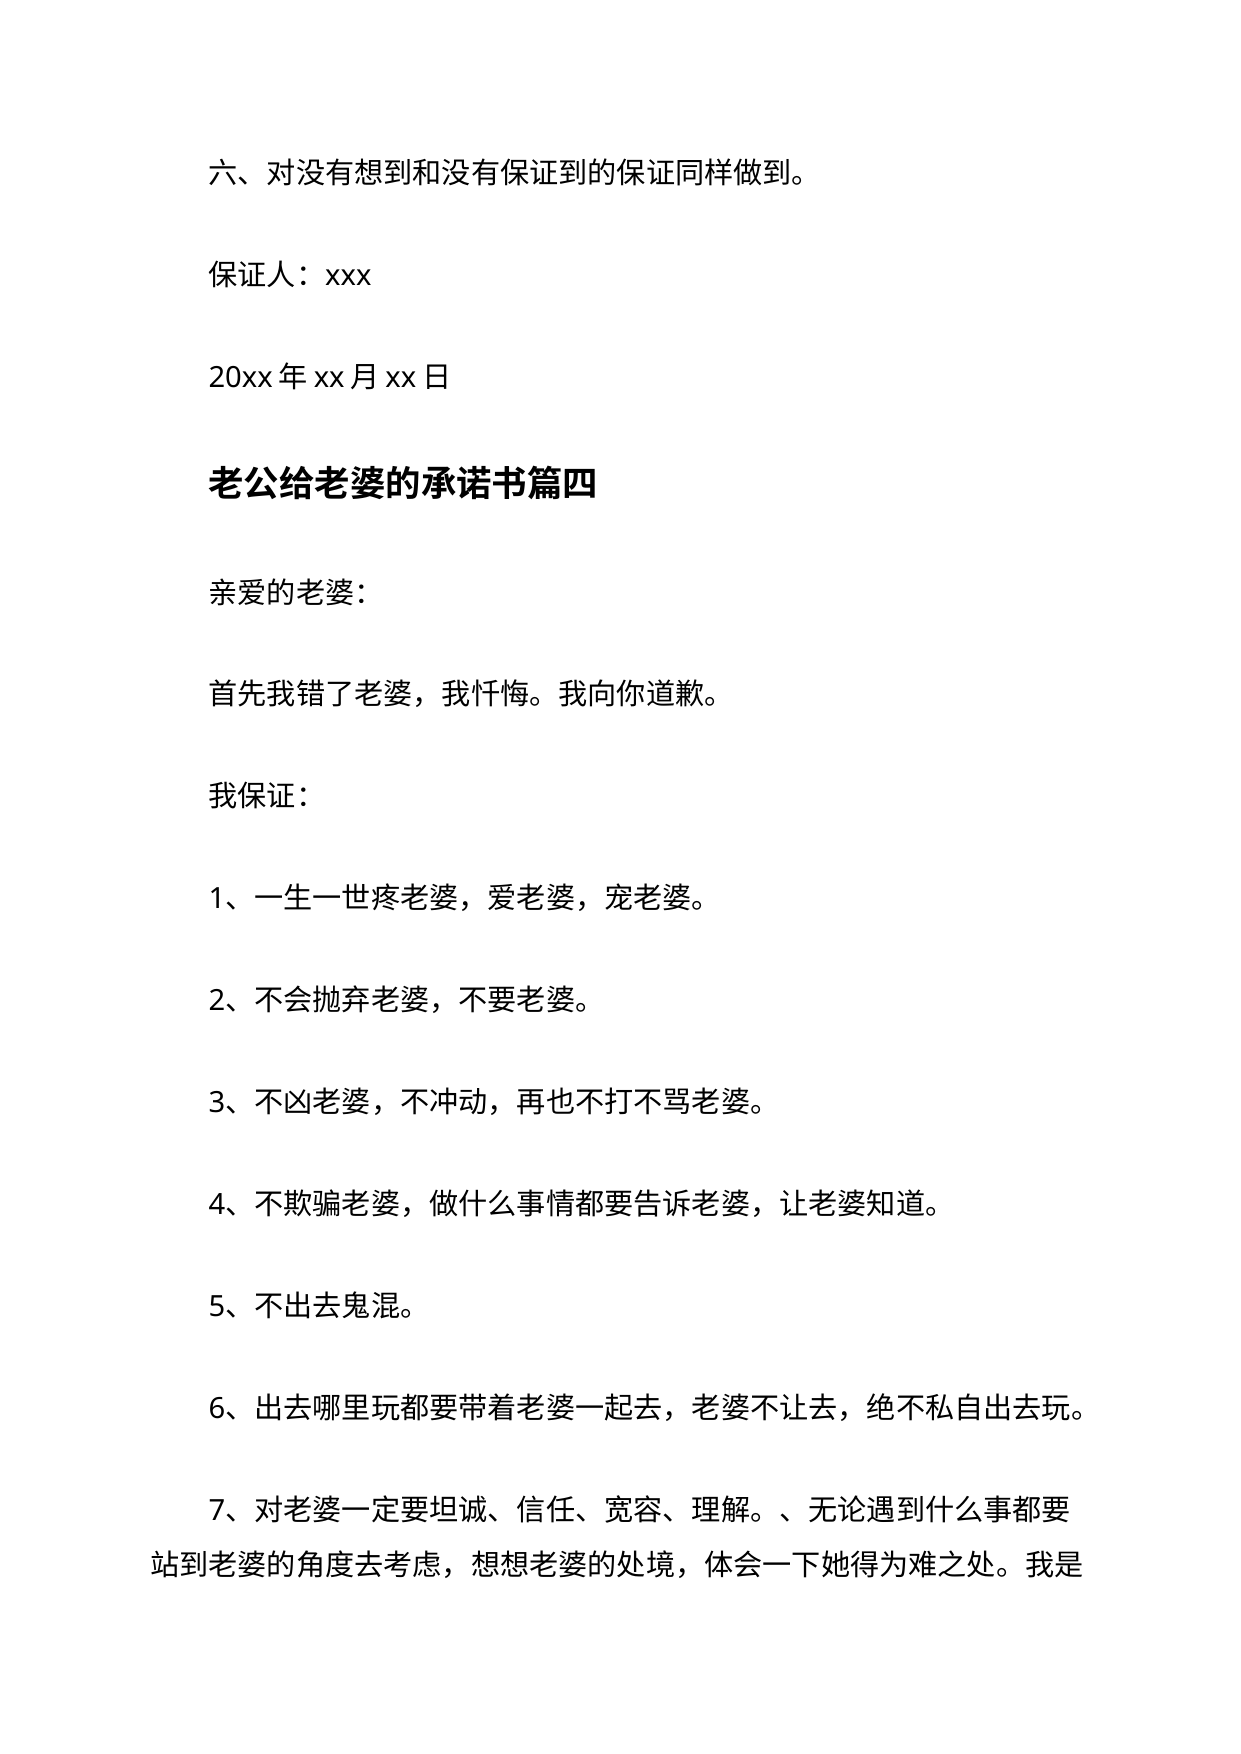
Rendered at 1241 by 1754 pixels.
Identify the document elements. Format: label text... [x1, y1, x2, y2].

text 亲爱的老婆： [150, 569, 1090, 611]
text 老公给老婆的承诺书篇四 [150, 456, 1090, 507]
text 1、一生一世疼老婆，爱老婆，宠老婆。 [150, 874, 1090, 917]
text 6、出去哪里玩都要带着老婆一起去，老婆不让去，绝不私自出去玩。 [150, 1384, 1090, 1427]
text 3、不凶老婆，不冲动，再也不打不骂老婆。 [150, 1078, 1090, 1121]
text 首先我错了老婆，我忏悔。我向你道歉。 [150, 671, 1090, 713]
text 保证人：xxx [150, 252, 1090, 294]
text 4、不欺骗老婆，做什么事情都要告诉老婆，让老婆知道。 [150, 1180, 1090, 1223]
text 20xx年xx月xx日 [150, 354, 1090, 396]
text 5、不出去鬼混。 [150, 1282, 1090, 1325]
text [150, 1486, 1090, 1584]
text 六、对没有想到和没有保证到的保证同样做到。 [150, 150, 1090, 192]
text 我保证： [150, 773, 1090, 815]
text 2、不会抛弃老婆，不要老婆。 [150, 976, 1090, 1019]
